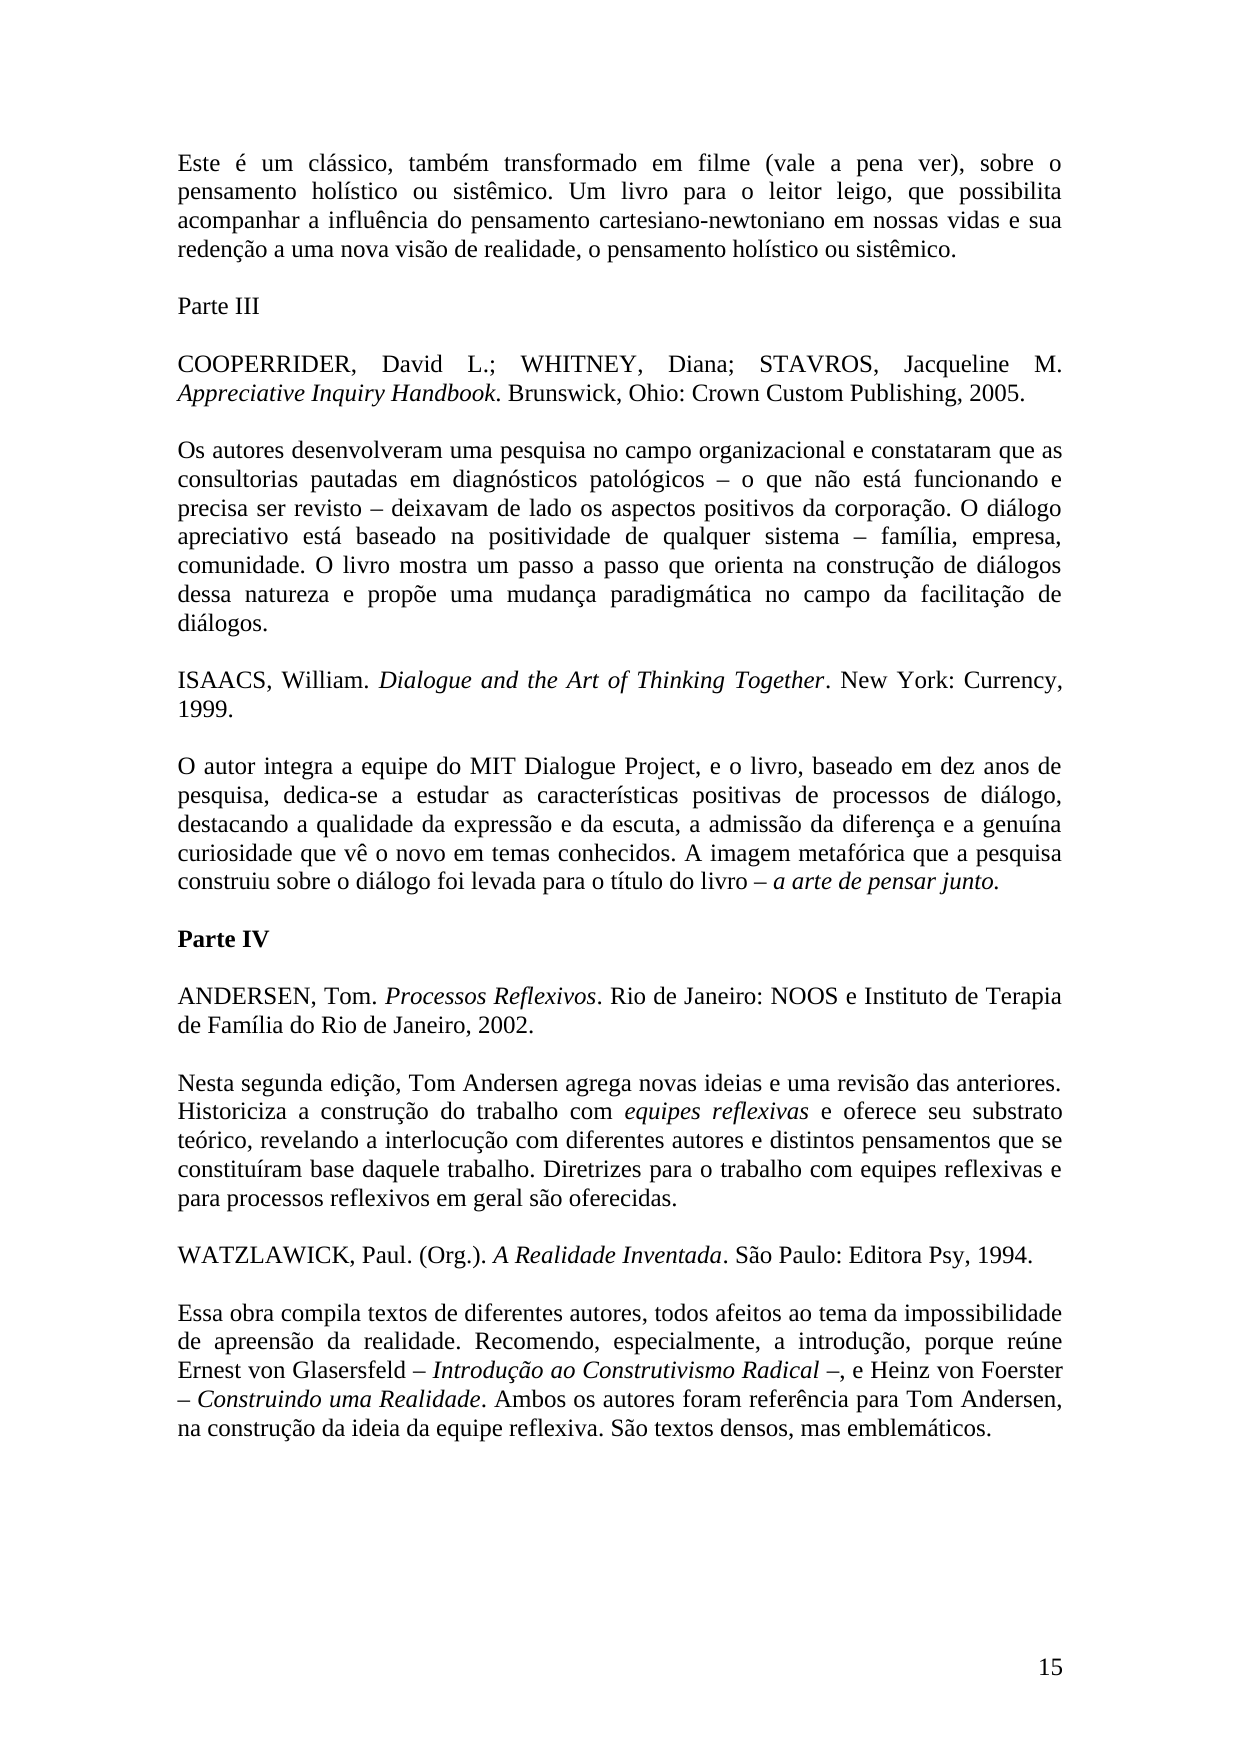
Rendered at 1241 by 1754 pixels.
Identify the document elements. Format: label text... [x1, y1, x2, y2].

text ISAACS, William. Dialogue and the Art of Thinking Together. New York: Currency, 1999. [177, 665, 1063, 723]
text Parte III [177, 291, 1063, 320]
text COOPERRIDER, David L.; WHITNEY, Diana; STAVROS, Jacqueline M. Appreciative Inquiry Handbook. Brunswick, Ohio: Crown Custom Publishing, 2005. [177, 349, 1063, 406]
text Essa obra compila textos de diferentes autores, todos afeitos ao tema da impossibilidade de apreensão da realidade. Recomendo, especialmente, a introdução, porque reúne Ernest von Glasersfeld – Introdução ao Construtivismo Radical –, e Heinz von Foerster – Construindo uma Realidade. Ambos os autores foram referência para Tom Andersen, na construção da ideia da equipe reflexiva. São textos densos, mas emblemáticos. [177, 1298, 1063, 1441]
text Os autores desenvolveram uma pesquisa no campo organizacional e constataram que as consultorias pautadas em diagnósticos patológicos – o que não está funcionando e precisa ser revisto – deixavam de lado os aspectos positivos da corporação. O diálogo apreciativo está baseado na positividade de qualquer sistema – família, empresa, comunidade. O livro mostra um passo a passo que orienta na construção de diálogos dessa natureza e propõe uma mudança paradigmática no campo da facilitação de diálogos. [177, 435, 1063, 636]
text ANDERSEN, Tom. Processos Reflexivos. Rio de Janeiro: NOOS e Instituto de Terapia de Família do Rio de Janeiro, 2002. [177, 981, 1063, 1039]
text Nesta segunda edição, Tom Andersen agrega novas ideias e uma revisão das anteriores. Historiciza a construção do trabalho com equipes reflexivas e oferece seu substrato teórico, revelando a interlocução com diferentes autores e distintos pensamentos que se constituíram base daquele trabalho. Diretrizes para o trabalho com equipes reflexivas e para processos reflexivos em geral são oferecidas. [177, 1068, 1063, 1211]
text Este é um clássico, também transformado em filme (vale a pena ver), sobre o pensamento holístico ou sistêmico. Um livro para o leitor leigo, que possibilita acompanhar a influência do pensamento cartesiano-newtoniano em nossas vidas e sua redenção a uma nova visão de realidade, o pensamento holístico ou sistêmico. [177, 148, 1063, 263]
text WATZLAWICK, Paul. (Org.). A Realidade Inventada. São Paulo: Editora Psy, 1994. [177, 1240, 1063, 1269]
text Parte IV [177, 924, 1063, 953]
text O autor integra a equipe do MIT Dialogue Project, e o livro, baseado em dez anos de pesquisa, dedica-se a estudar as características positivas de processos de diálogo, destacando a qualidade da expressão e da escuta, a admissão da diferença e a genuína curiosidade que vê o novo em temas conhecidos. A imagem metafórica que a pesquisa construiu sobre o diálogo foi levada para o título do livro – a arte de pensar junto. [177, 751, 1063, 895]
